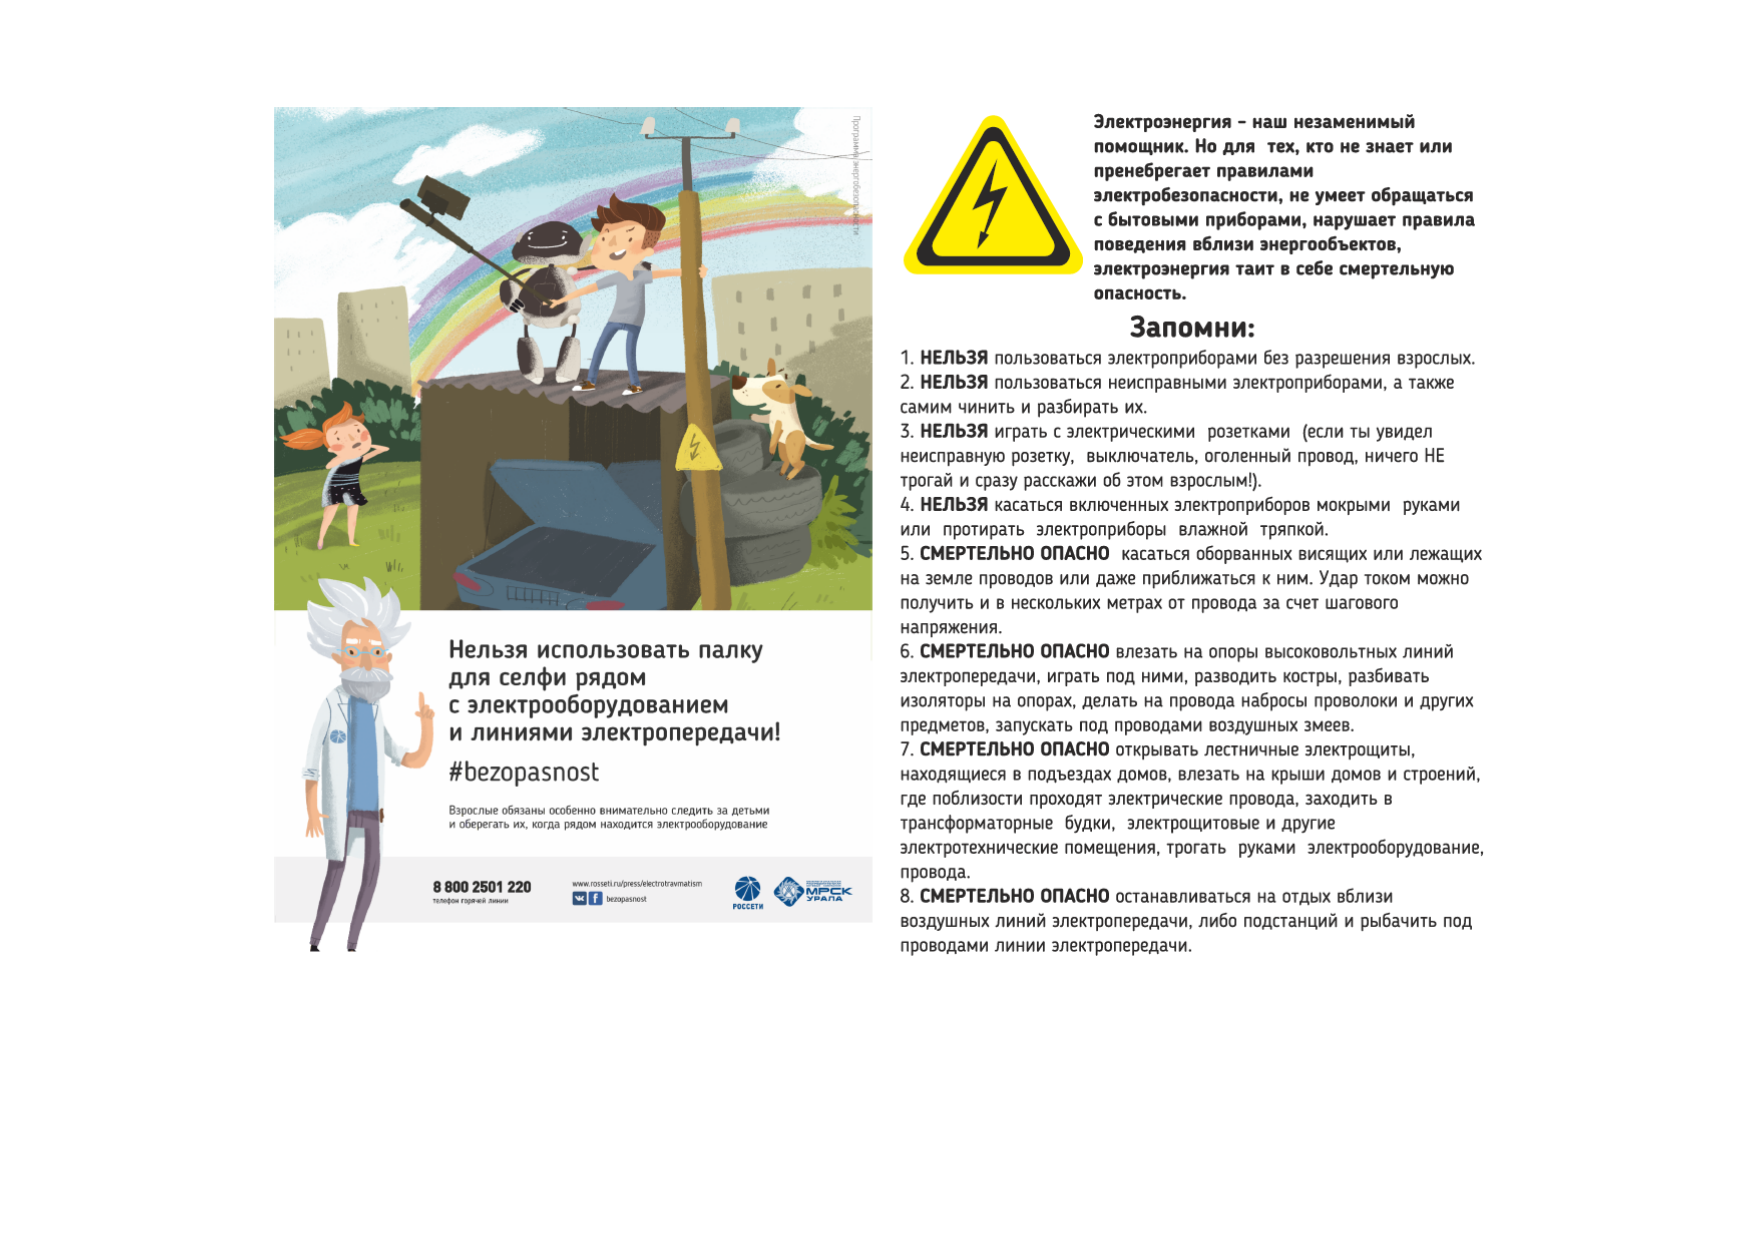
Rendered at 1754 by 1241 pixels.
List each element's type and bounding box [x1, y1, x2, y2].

picture [237, 75, 1517, 987]
